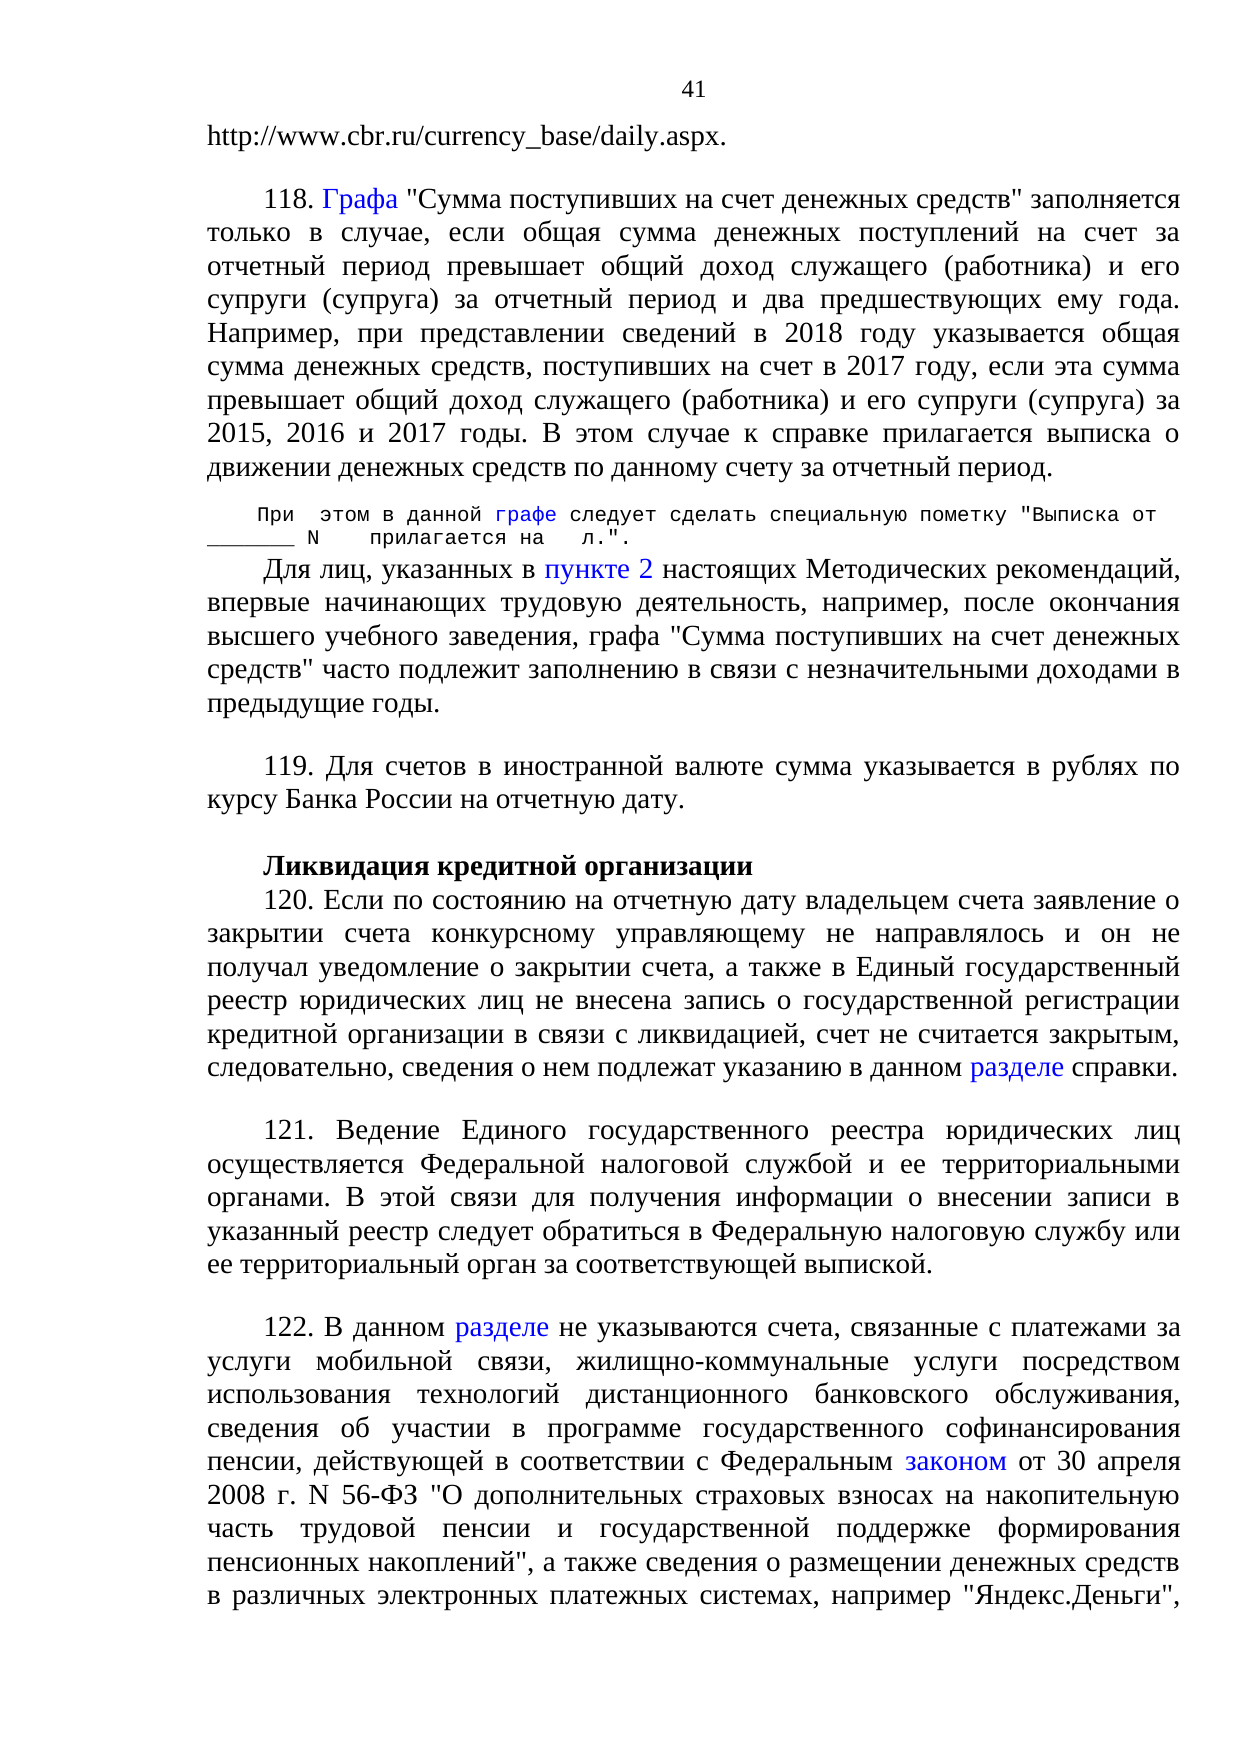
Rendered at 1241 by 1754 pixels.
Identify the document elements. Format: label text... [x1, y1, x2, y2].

title Ликвидация кредитной организации [207, 848, 1181, 882]
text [207, 118, 1181, 152]
text 118. Графа "Сумма поступивших на счет денежных средств" заполняется только в случае, если общая сумма денежных поступлений на счет за отчетный период превышает общий доход служащего (работника) и его супруги (супруга) за отчетный период и два предшествующих ему года. Например, при представлении сведений в 2018 году указывается общая сумма денежных средств, поступивших на счет в 2017 году, если эта сумма превышает общий доход служащего (работника) и его супруги (супруга) за 2015, 2016 и 2017 годы. В этом случае к справке прилагается выписка о движении денежных средств по данному счету за отчетный период. [207, 181, 1181, 483]
text _______ N прилагается на л.". [207, 527, 1181, 551]
text 120. Если по состоянию на отчетную дату владельцем счета заявление о закрытии счета конкурсному управляющему не направлялось и он не получал уведомление о закрытии счета, а также в Единый государственный реестр юридических лиц не внесена запись о государственной регистрации кредитной организации в связи с ликвидацией, счет не считается закрытым, следовательно, сведения о нем подлежат указанию в данном разделе справки. [207, 882, 1181, 1083]
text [207, 1309, 1181, 1611]
text Для лиц, указанных в пункте 2 настоящих Методических рекомендаций, впервые начинающих трудовую деятельность, например, после окончания высшего учебного заведения, графа "Сумма поступивших на счет денежных средств" часто подлежит заполнению в связи с незначительными доходами в предыдущие годы. [207, 551, 1181, 718]
text При этом в данной графе следует сделать специальную пометку "Выписка от [207, 503, 1181, 527]
text 119. Для счетов в иностранной валюте сумма указывается в рублях по курсу Банка России на отчетную дату. [207, 748, 1181, 815]
text 121. Ведение Единого государственного реестра юридических лиц осуществляется Федеральной налоговой службой и ее территориальными органами. В этой связи для получения информации о внесении записи в указанный реестр следует обратиться в Федеральную налоговую службу или ее территориальный орган за соответствующей выпиской. [207, 1112, 1181, 1280]
